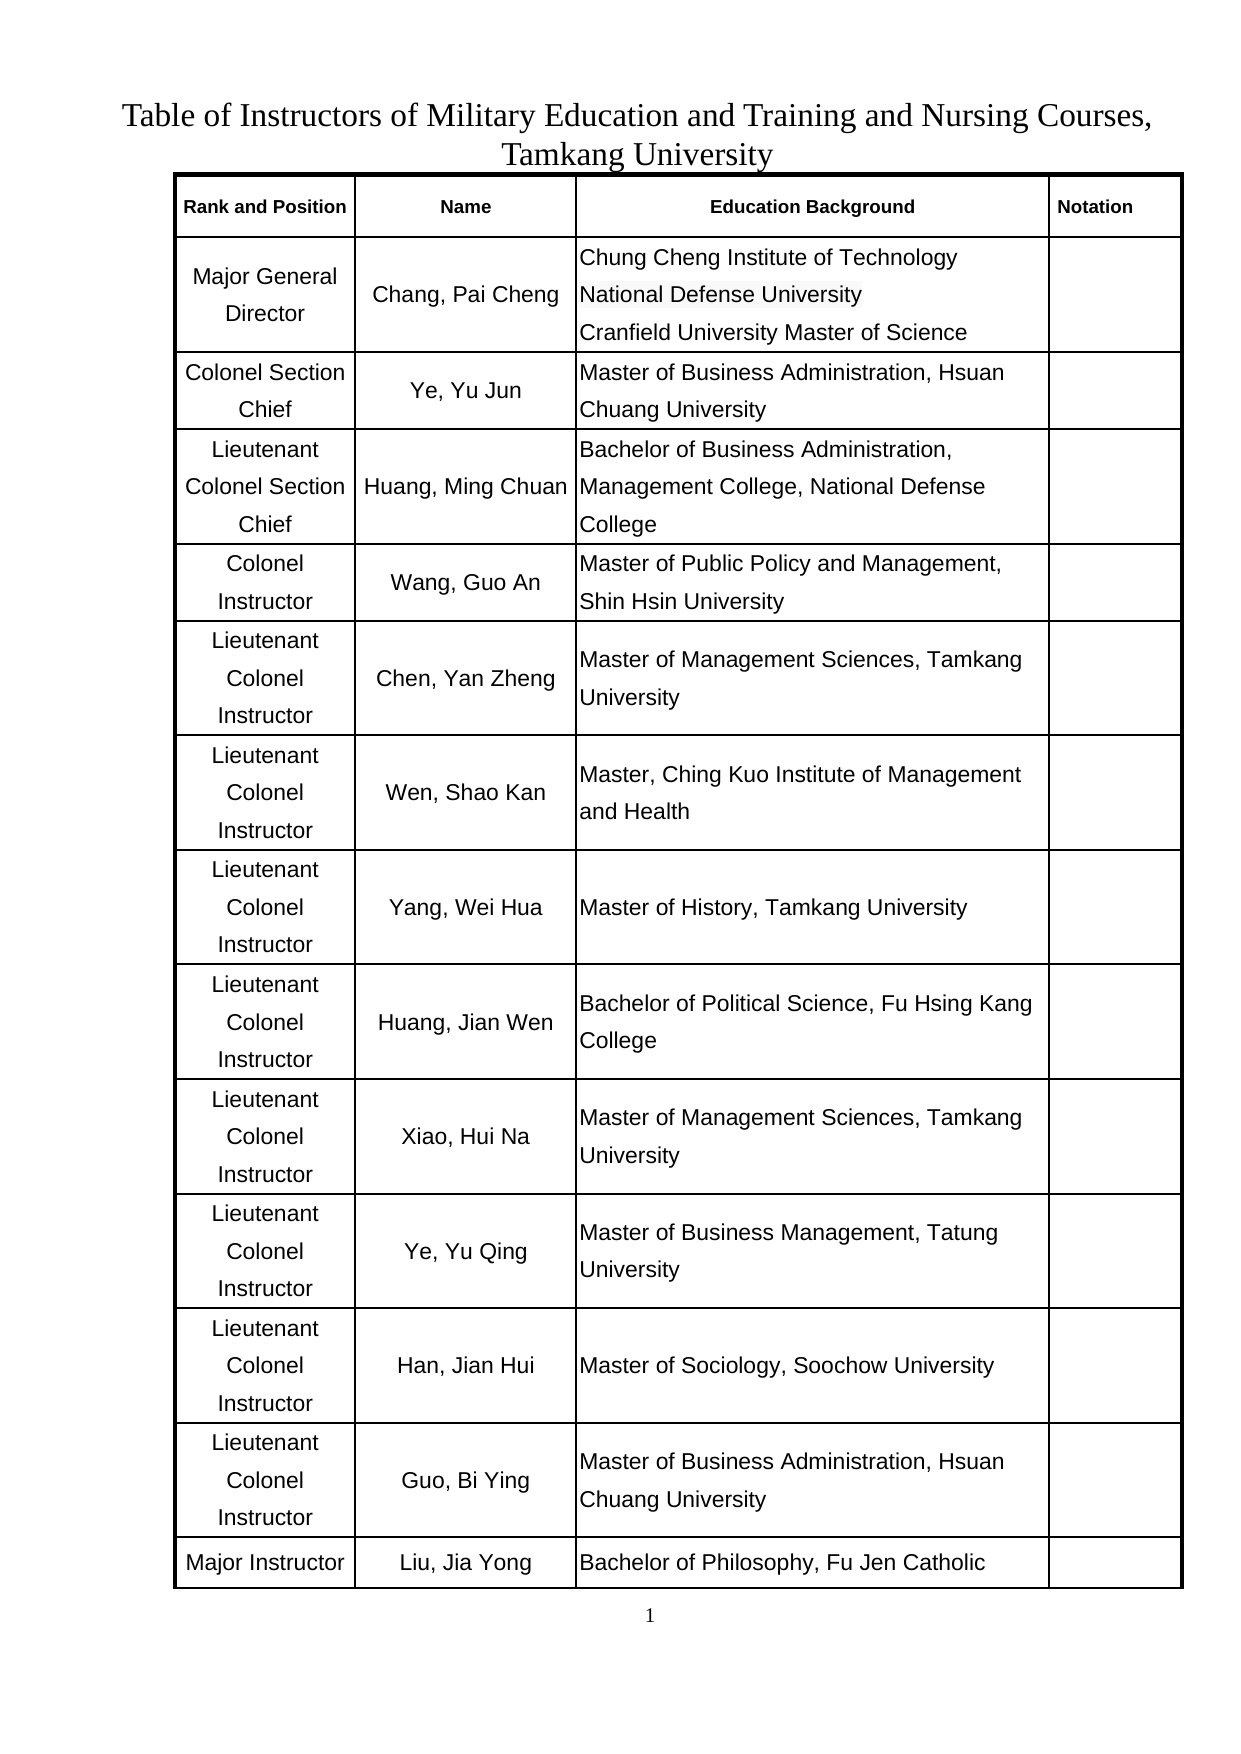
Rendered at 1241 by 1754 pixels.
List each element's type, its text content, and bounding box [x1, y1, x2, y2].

table_cell [1050, 851, 1180, 963]
table_cell Colonel Instructor [177, 545, 354, 619]
table_cell [1050, 1424, 1180, 1536]
table_header Rank and Position [177, 177, 354, 236]
table_cell [1050, 965, 1180, 1078]
table_cell Master of Public Policy and Management, Shin Hsin University [577, 545, 1048, 619]
table_cell [1050, 430, 1180, 542]
table_cell [1050, 1080, 1180, 1192]
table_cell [577, 1538, 1048, 1587]
table_cell Guo, Bi Ying [356, 1424, 575, 1536]
table_cell Lieutenant Colonel Instructor [177, 1309, 354, 1422]
table_cell Han, Jian Hui [356, 1309, 575, 1422]
table_cell [1050, 622, 1180, 734]
table_cell Major Instructor [177, 1538, 354, 1587]
table_cell Huang, Ming Chuan [356, 430, 575, 542]
table_cell Lieutenant Colonel Instructor [177, 1080, 354, 1192]
table_cell [1050, 736, 1180, 849]
table_cell Chang, Pai Cheng [356, 238, 575, 351]
table_header Notation [1050, 177, 1180, 236]
table_header Name [356, 177, 575, 236]
table_cell Wang, Guo An [356, 545, 575, 619]
table_cell Lieutenant Colonel Section Chief [177, 430, 354, 542]
table_cell Ye, Yu Qing [356, 1195, 575, 1307]
table_cell Master of Business Administration, Hsuan Chuang University [577, 1424, 1048, 1536]
table_cell [1050, 545, 1180, 619]
table_cell Xiao, Hui Na [356, 1080, 575, 1192]
table_header Education Background [577, 177, 1048, 236]
table_cell Lieutenant Colonel Instructor [177, 736, 354, 849]
table_cell Liu, Jia Yong [356, 1538, 575, 1587]
table_cell Wen, Shao Kan [356, 736, 575, 849]
table_cell [1050, 238, 1180, 351]
table_cell Huang, Jian Wen [356, 965, 575, 1078]
table_cell Chung Cheng Institute of Technology National Defense University Cranfield University Master of Science [577, 238, 1048, 351]
table_cell Master, Ching Kuo Institute of Management and Health [577, 736, 1048, 849]
table_cell Master of History, Tamkang University [577, 851, 1048, 963]
table_cell [1050, 1538, 1180, 1587]
table_cell Master of Management Sciences, Tamkang University [577, 1080, 1048, 1192]
table_cell Chen, Yan Zheng [356, 622, 575, 734]
table_cell [1050, 1309, 1180, 1422]
table_cell Bachelor of Business Administration, Management College, National Defense College [577, 430, 1048, 542]
table_cell Ye, Yu Jun [356, 353, 575, 428]
table_cell Lieutenant Colonel Instructor [177, 851, 354, 963]
table_cell Lieutenant Colonel Instructor [177, 1424, 354, 1536]
table_cell Master of Management Sciences, Tamkang University [577, 622, 1048, 734]
text Table of Instructors of Military Education and Training and Nursing Courses, Tamkang University [118, 96, 1156, 172]
table_cell Bachelor of Political Science, Fu Hsing Kang College [577, 965, 1048, 1078]
table_cell Lieutenant Colonel Instructor [177, 1195, 354, 1307]
table_cell Colonel Section Chief [177, 353, 354, 428]
table_cell Major General Director [177, 238, 354, 351]
table_cell Master of Sociology, Soochow University [577, 1309, 1048, 1422]
table_cell Master of Business Administration, Hsuan Chuang University [577, 353, 1048, 428]
table_cell Master of Business Management, Tatung University [577, 1195, 1048, 1307]
table_cell Lieutenant Colonel Instructor [177, 965, 354, 1078]
table_cell [1050, 353, 1180, 428]
table_cell Lieutenant Colonel Instructor [177, 622, 354, 734]
table_cell [1050, 1195, 1180, 1307]
table_cell Yang, Wei Hua [356, 851, 575, 963]
